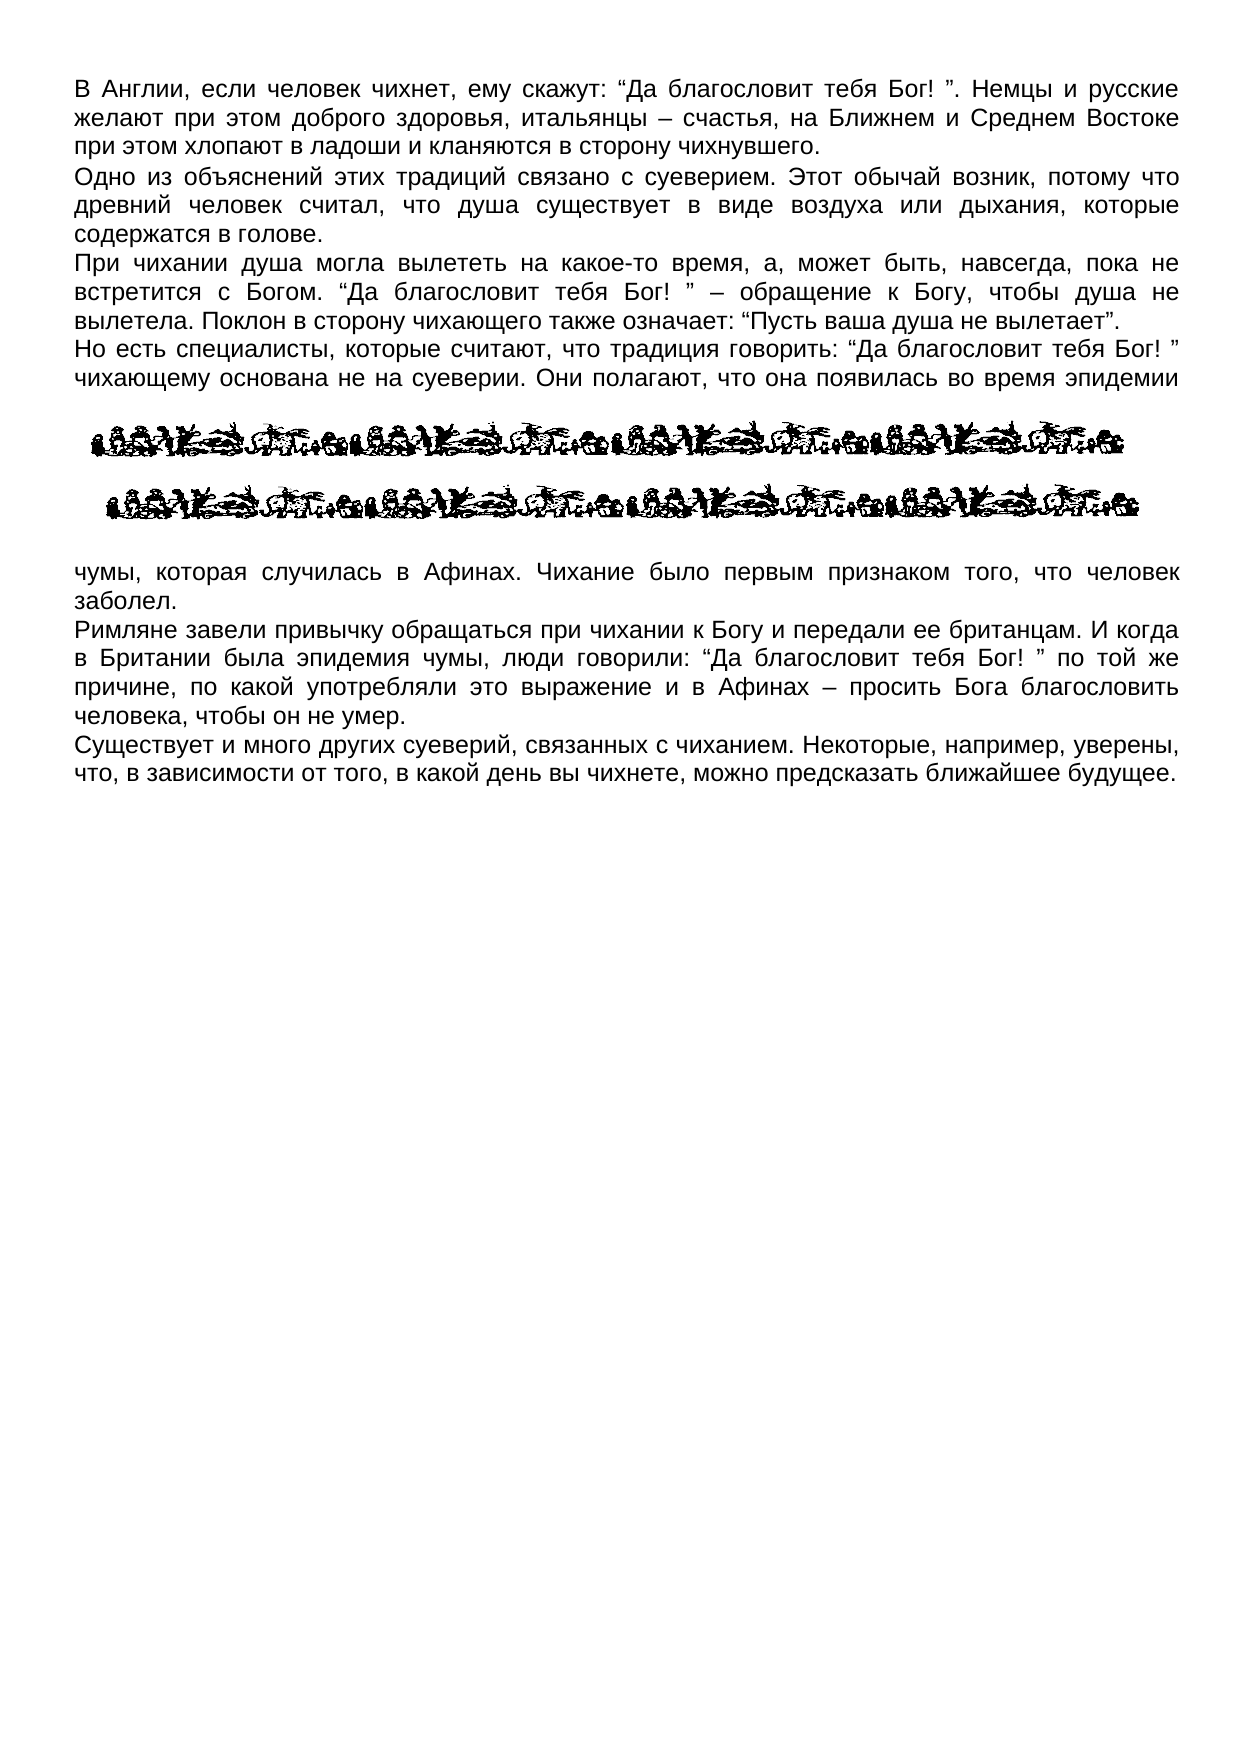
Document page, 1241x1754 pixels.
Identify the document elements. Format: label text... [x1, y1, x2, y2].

text Но есть специалисты, которые считают, что традиция говорить: “Да благословит тебя Бог! ” чихающему основана не на суеверии. Они полагают, что она появилась во время эпидемии чумы, которая случилась в Афинах. Чихание было первым признаком того, что человек заболел. [74, 334, 1181, 614]
text При чихании душа могла вылететь на какое-то время, а, может быть, навсегда, пока не встретится с Богом. “Да благословит тебя Бог! ” – обращение к Богу, чтобы душа не вылетела. Поклон в сторону чихающего также означает: “Пусть ваша душа не вылетает”. [74, 248, 1181, 334]
text Римляне завели привычку обращаться при чихании к Богу и передали ее британцам. И когда в Британии была эпидемия чумы, люди говорили: “Да благословит тебя Бог! ” по той же причине, по какой употребляли это выражение и в Афинах – просить Бога благословить человека, чтобы он не умер. [74, 614, 1181, 729]
text В Англии, если человек чихнет, ему скажут: “Да благословит тебя Бог! ”. Немцы и русские желают при этом доброго здоровья, итальянцы – счастья, на Ближнем и Среднем Востоке при этом хлопают в ладоши и кланяются в сторону чихнувшего. [74, 74, 1181, 160]
text Одно из объяснений этих традиций связано с суеверием. Этот обычай возник, потому что древний человек считал, что душа существует в виде воздуха или дыхания, которые содержатся в голове. [74, 162, 1181, 248]
text Существует и много других суеверий, связанных с чиханием. Некоторые, например, уверены, что, в зависимости от того, в какой день вы чихнете, можно предсказать ближайшее будущее. [74, 729, 1181, 787]
